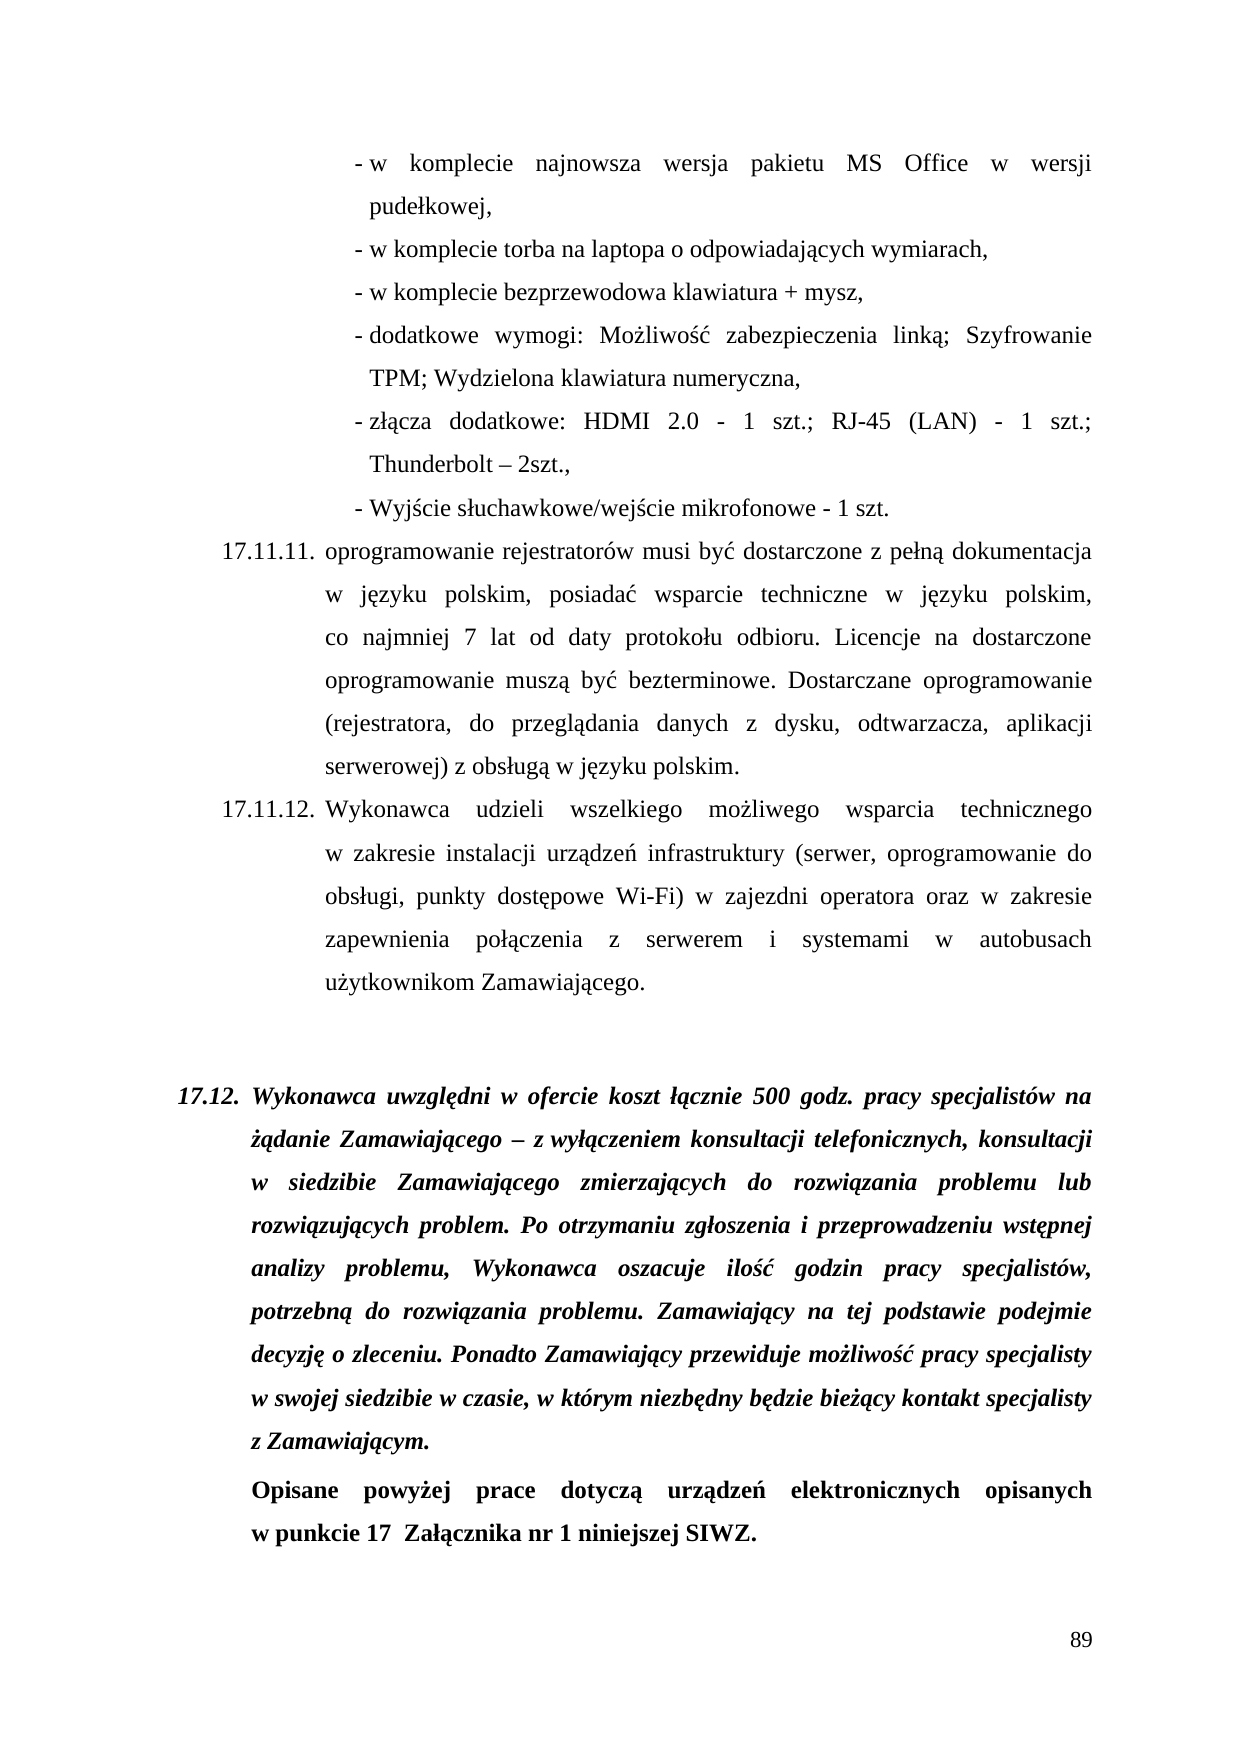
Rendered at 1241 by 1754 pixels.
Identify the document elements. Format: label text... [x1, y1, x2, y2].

list Wykonawca udzieli wszelkiego możliwego wsparcia technicznego w zakresie instalacji urządzeń infrastruktury (serwer, oprogramowanie do obsługi, punkty dostępowe Wi-Fi) w zajezdni operatora oraz w zakresie zapewnienia połączenia z serwerem i systemami w autobusach użytkownikom Zamawiającego. [221, 794, 1093, 996]
subtitle Wykonawca uwzględni w ofercie koszt łącznie 500 godz. pracy specjalistów na żądanie Zamawiającego – z wyłączeniem konsultacji telefonicznych, konsultacji w siedzibie Zamawiającego zmierzających do rozwiązania problemu lub rozwiązujących problem. Po otrzymaniu zgłoszenia i przeprowadzeniu wstępnej analizy problemu, Wykonawca oszacuje ilość godzin pracy specjalistów, potrzebną do rozwiązania problemu. Zamawiający na tej podstawie podejmie decyzję o zleceniu. Ponadto Zamawiający przewiduje możliwość pracy specjalisty w swojej siedzibie w czasie, w którym niezbędny będzie bieżący kontakt specjalisty z Zamawiającym. [177, 1081, 1093, 1454]
text Opisane powyżej prace dotyczą urządzeń elektronicznych opisanych w punkcie 17 Załącznika nr 1 niniejszej SIWZ. [251, 1475, 1093, 1547]
list dodatkowe wymogi: Możliwość zabezpieczenia linką; Szyfrowanie TPM; Wydzielona klawiatura numeryczna, [354, 320, 1093, 392]
list w komplecie najnowsza wersja pakietu MS Office w wersji pudełkowej, [354, 148, 1093, 219]
list Wyjście słuchawkowe/wejście mikrofonowe - 1 szt. [354, 493, 1093, 521]
list złącza dodatkowe: HDMI 2.0 - 1 szt.; RJ-45 (LAN) - 1 szt.; Thunderbolt – 2szt., [354, 406, 1093, 478]
list w komplecie bezprzewodowa klawiatura + mysz, [354, 277, 1093, 306]
list oprogramowanie rejestratorów musi być dostarczone z pełną dokumentacja w języku polskim, posiadać wsparcie techniczne w języku polskim, co najmniej 7 lat od daty protokołu odbioru. Licencje na dostarczone oprogramowanie muszą być bezterminowe. Dostarczane oprogramowanie (rejestratora, do przeglądania danych z dysku, odtwarzacza, aplikacji serwerowej) z obsługą w języku polskim. [221, 536, 1093, 780]
list w komplecie torba na laptopa o odpowiadających wymiarach, [354, 234, 1093, 263]
